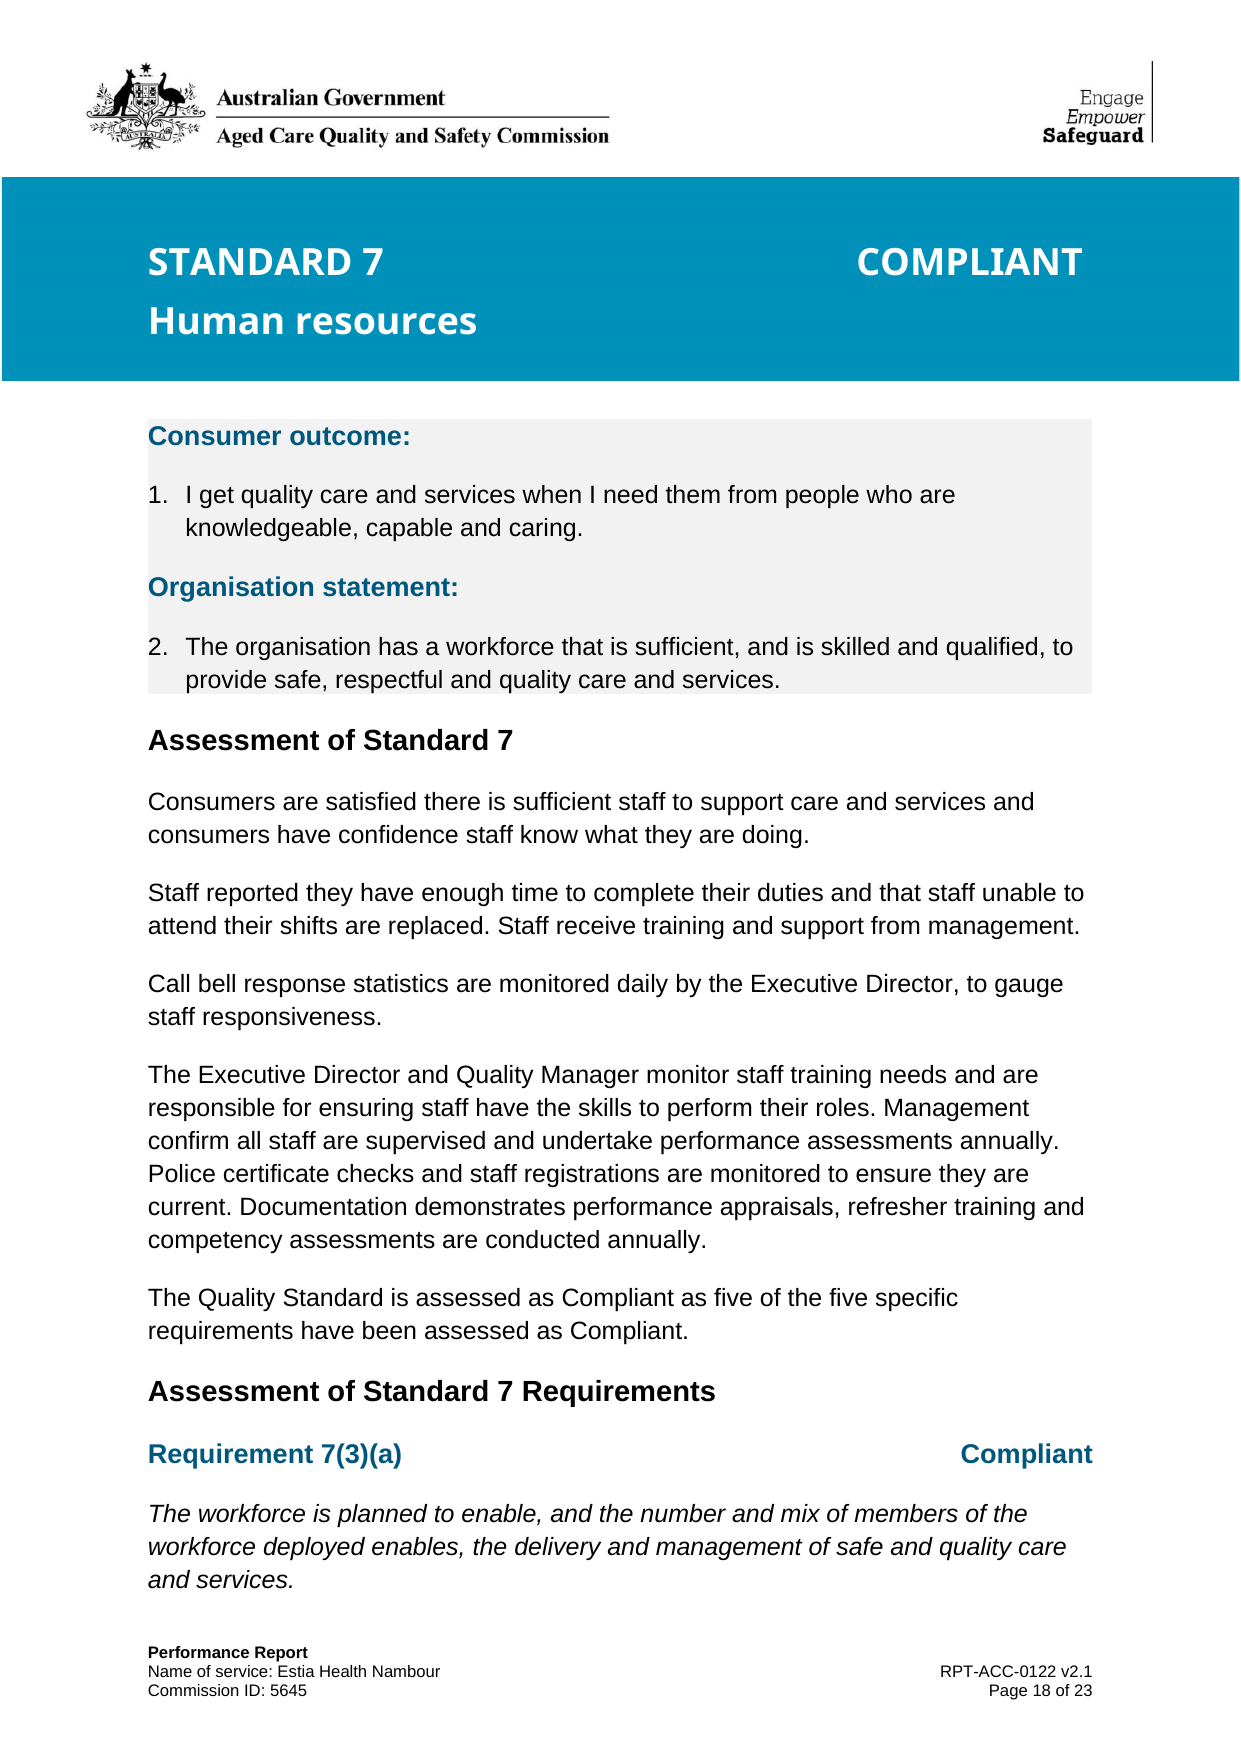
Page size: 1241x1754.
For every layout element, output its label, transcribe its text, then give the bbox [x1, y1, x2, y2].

subtitle STANDARD 7 COMPLIANT Human resources [148, 236, 1092, 345]
list I get quality care and services when I need them from people who are knowledgeable, capable and caring. [148, 480, 1092, 542]
text The workforce is planned to enable, and the number and mix of members of the workforce deployed enables, the delivery and management of safe and quality care and services. [148, 1499, 1092, 1593]
subtitle Assessment of Standard 7 [148, 723, 1092, 757]
text The Quality Standard is assessed as Compliant as five of the five specific requirements have been assessed as Compliant. [148, 1283, 1092, 1345]
subtitle Organisation statement: [148, 571, 1092, 603]
list The organisation has a workforce that is sufficient, and is skilled and qualified, to provide safe, respectful and quality care and services. [148, 632, 1092, 694]
subtitle Consumer outcome: [148, 419, 1092, 451]
subtitle Requirement 7(3)(a) Compliant [148, 1438, 1092, 1469]
subtitle Assessment of Standard 7 Requirements [148, 1374, 1092, 1408]
text The Executive Director and Quality Manager monitor staff training needs and are responsible for ensuring staff have the skills to perform their roles. Management confirm all staff are supervised and undertake performance assessments annually. Police certificate checks and staff registrations are monitored to ensure they are current. Documentation demonstrates performance appraisals, refresher training and competency assessments are conducted annually. [148, 1060, 1092, 1254]
text Consumers are satisfied there is sufficient staff to support care and services and consumers have confidence staff know what they are doing. [148, 787, 1092, 849]
text Call bell response statistics are monitored daily by the Executive Director, to gauge staff responsiveness. [148, 969, 1092, 1031]
text Staff reported they have enough time to complete their duties and that staff unable to attend their shifts are replaced. Staff receive training and support from management. [148, 878, 1092, 940]
picture [0, 1, 1241, 171]
